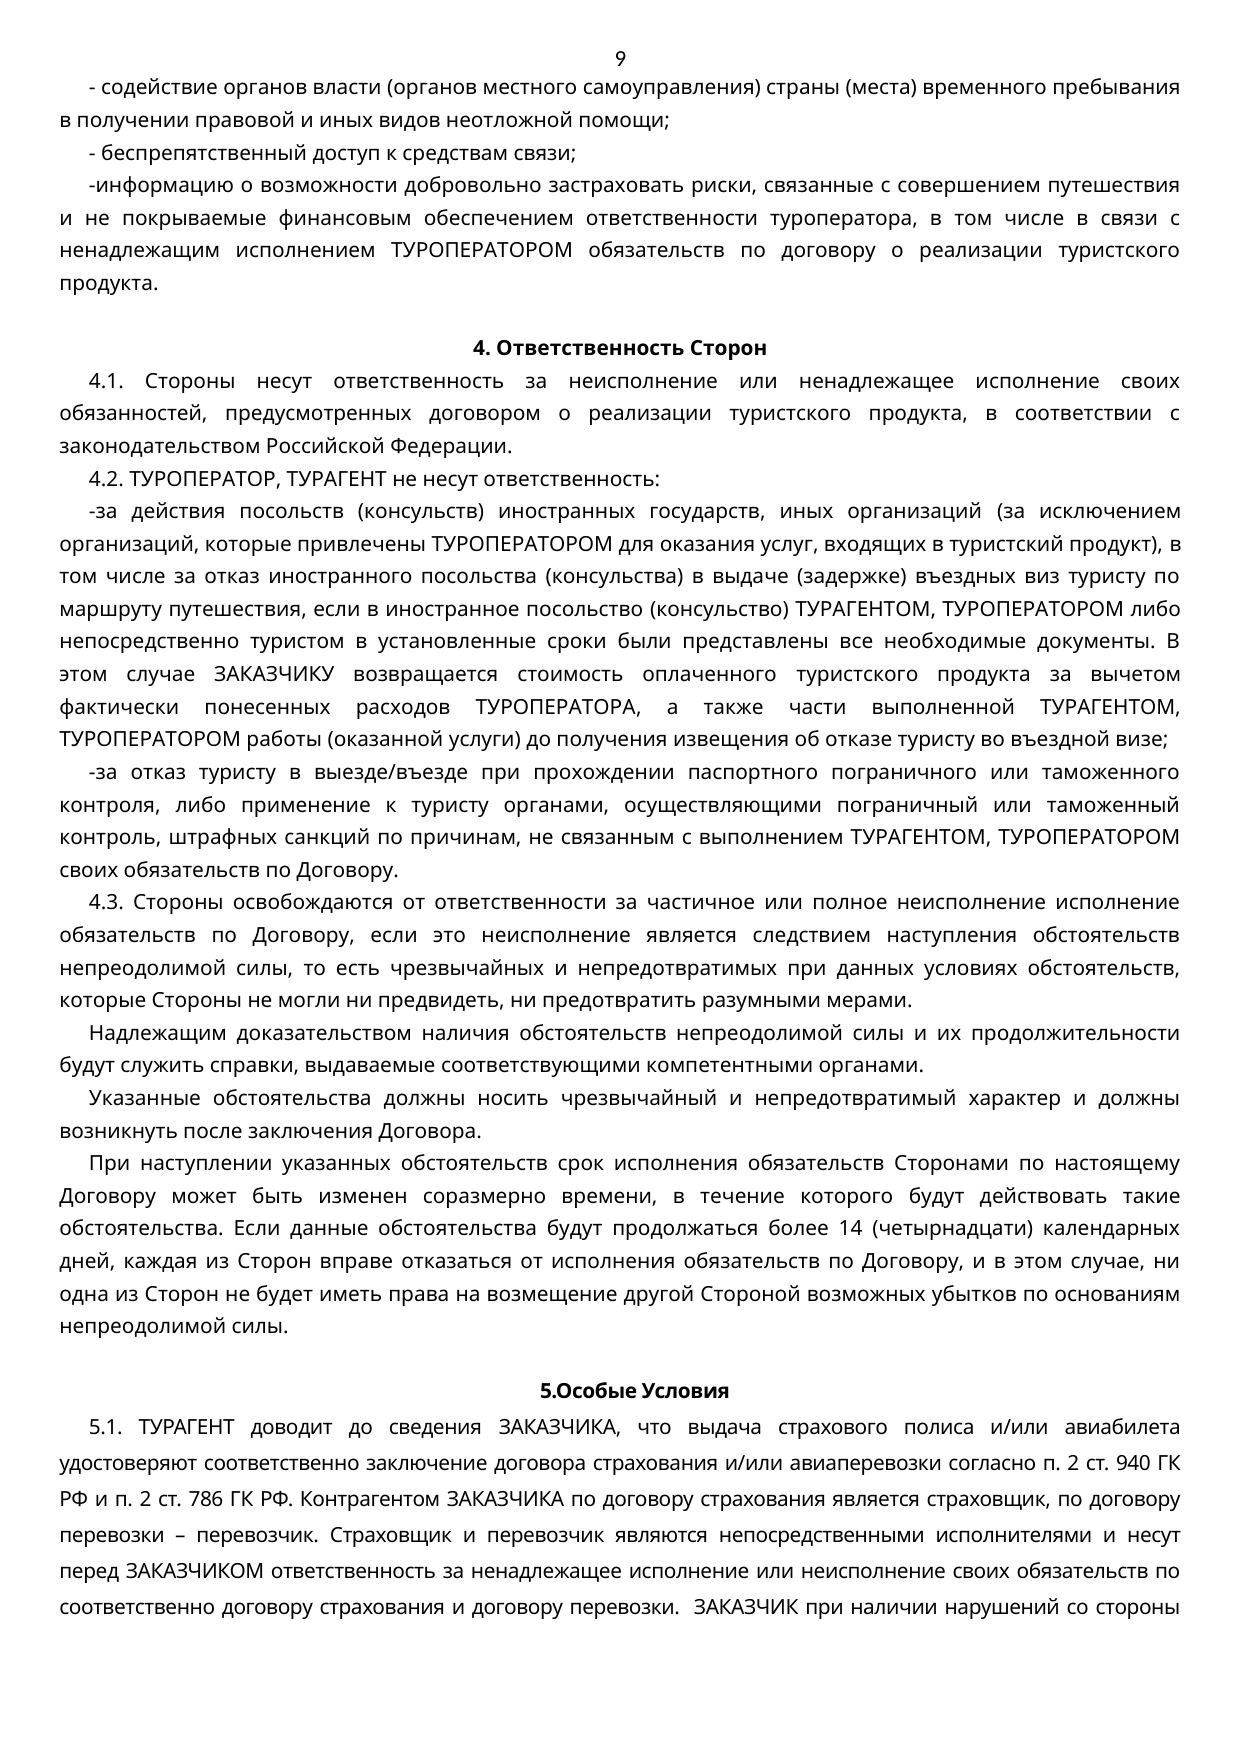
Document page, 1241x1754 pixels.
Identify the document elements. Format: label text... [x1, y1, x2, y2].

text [59, 1412, 1181, 1623]
text - беспрепятственный доступ к средствам связи; [59, 138, 1181, 166]
text -информацию о возможности добровольно застраховать риски, связанные с совершением путешествия и не покрываемые финансовым обеспечением ответственности туроператора, в том числе в связи с ненадлежащим исполнением ТУРОПЕРАТОРОМ обязательств по договору о реализации туристского продукта. [59, 170, 1181, 296]
text - содействие органов власти (органов местного самоуправления) страны (места) временного пребывания в получении правовой и иных видов неотложной помощи; [59, 72, 1181, 133]
text При наступлении указанных обстоятельств срок исполнения обязательств Сторонами по настоящему Договору может быть изменен соразмерно времени, в течение которого будут действовать такие обстоятельства. Если данные обстоятельства будут продолжаться более 14 (четырнадцати) календарных дней, каждая из Сторон вправе отказаться от исполнения обязательств по Договору, и в этом случае, ни одна из Сторон не будет иметь права на возмещение другой Стороной возможных убытков по основаниям непреодолимой силы. [59, 1148, 1181, 1340]
text 4. Ответственность Сторон [59, 333, 1181, 362]
text 5.Особые Условия [59, 1377, 1181, 1408]
text -за отказ туристу в выезде/въезде при прохождении паспортного пограничного или таможенного контроля, либо применение к туристу органами, осуществляющими пограничный или таможенный контроль, штрафных санкций по причинам, не связанным с выполнением ТУРАГЕНТОМ, ТУРОПЕРАТОРОМ своих обязательств по Договору. [59, 757, 1181, 883]
text Указанные обстоятельства должны носить чрезвычайный и непредотвратимый характер и должны возникнуть после заключения Договора. [59, 1083, 1181, 1144]
text Надлежащим доказательством наличия обстоятельств непреодолимой силы и их продолжительности будут служить справки, выдаваемые соответствующими компетентными органами. [59, 1018, 1181, 1079]
text 4.2. ТУРОПЕРАТОР, ТУРАГЕНТ не несут ответственность: [59, 464, 1181, 492]
text 4.3. Стороны освобождаются от ответственности за частичное или полное неисполнение исполнение обязательств по Договору, если это неисполнение является следствием наступления обстоятельств непреодолимой силы, то есть чрезвычайных и непредотвратимых при данных условиях обстоятельств, которые Стороны не могли ни предвидеть, ни предотвратить разумными мерами. [59, 887, 1181, 1014]
text -за действия посольств (консульств) иностранных государств, иных организаций (за исключением организаций, которые привлечены ТУРОПЕРАТОРОМ для оказания услуг, входящих в туристский продукт), в том числе за отказ иностранного посольства (консульства) в выдаче (задержке) въездных виз туристу по маршруту путешествия, если в иностранное посольство (консульство) ТУРАГЕНТОМ, ТУРОПЕРАТОРОМ либо непосредственно туристом в установленные сроки были представлены все необходимые документы. В этом случае ЗАКАЗЧИКУ возвращается стоимость оплаченного туристского продукта за вычетом фактически понесенных расходов ТУРОПЕРАТОРА, а также части выполненной ТУРАГЕНТОМ, ТУРОПЕРАТОРОМ работы (оказанной услуги) до получения извещения об отказе туристу во въездной визе; [59, 496, 1181, 753]
text 4.1. Стороны несут ответственность за неисполнение или ненадлежащее исполнение своих обязанностей, предусмотренных договором о реализации туристского продукта, в соответствии с законодательством Российской Федерации. [59, 366, 1181, 459]
